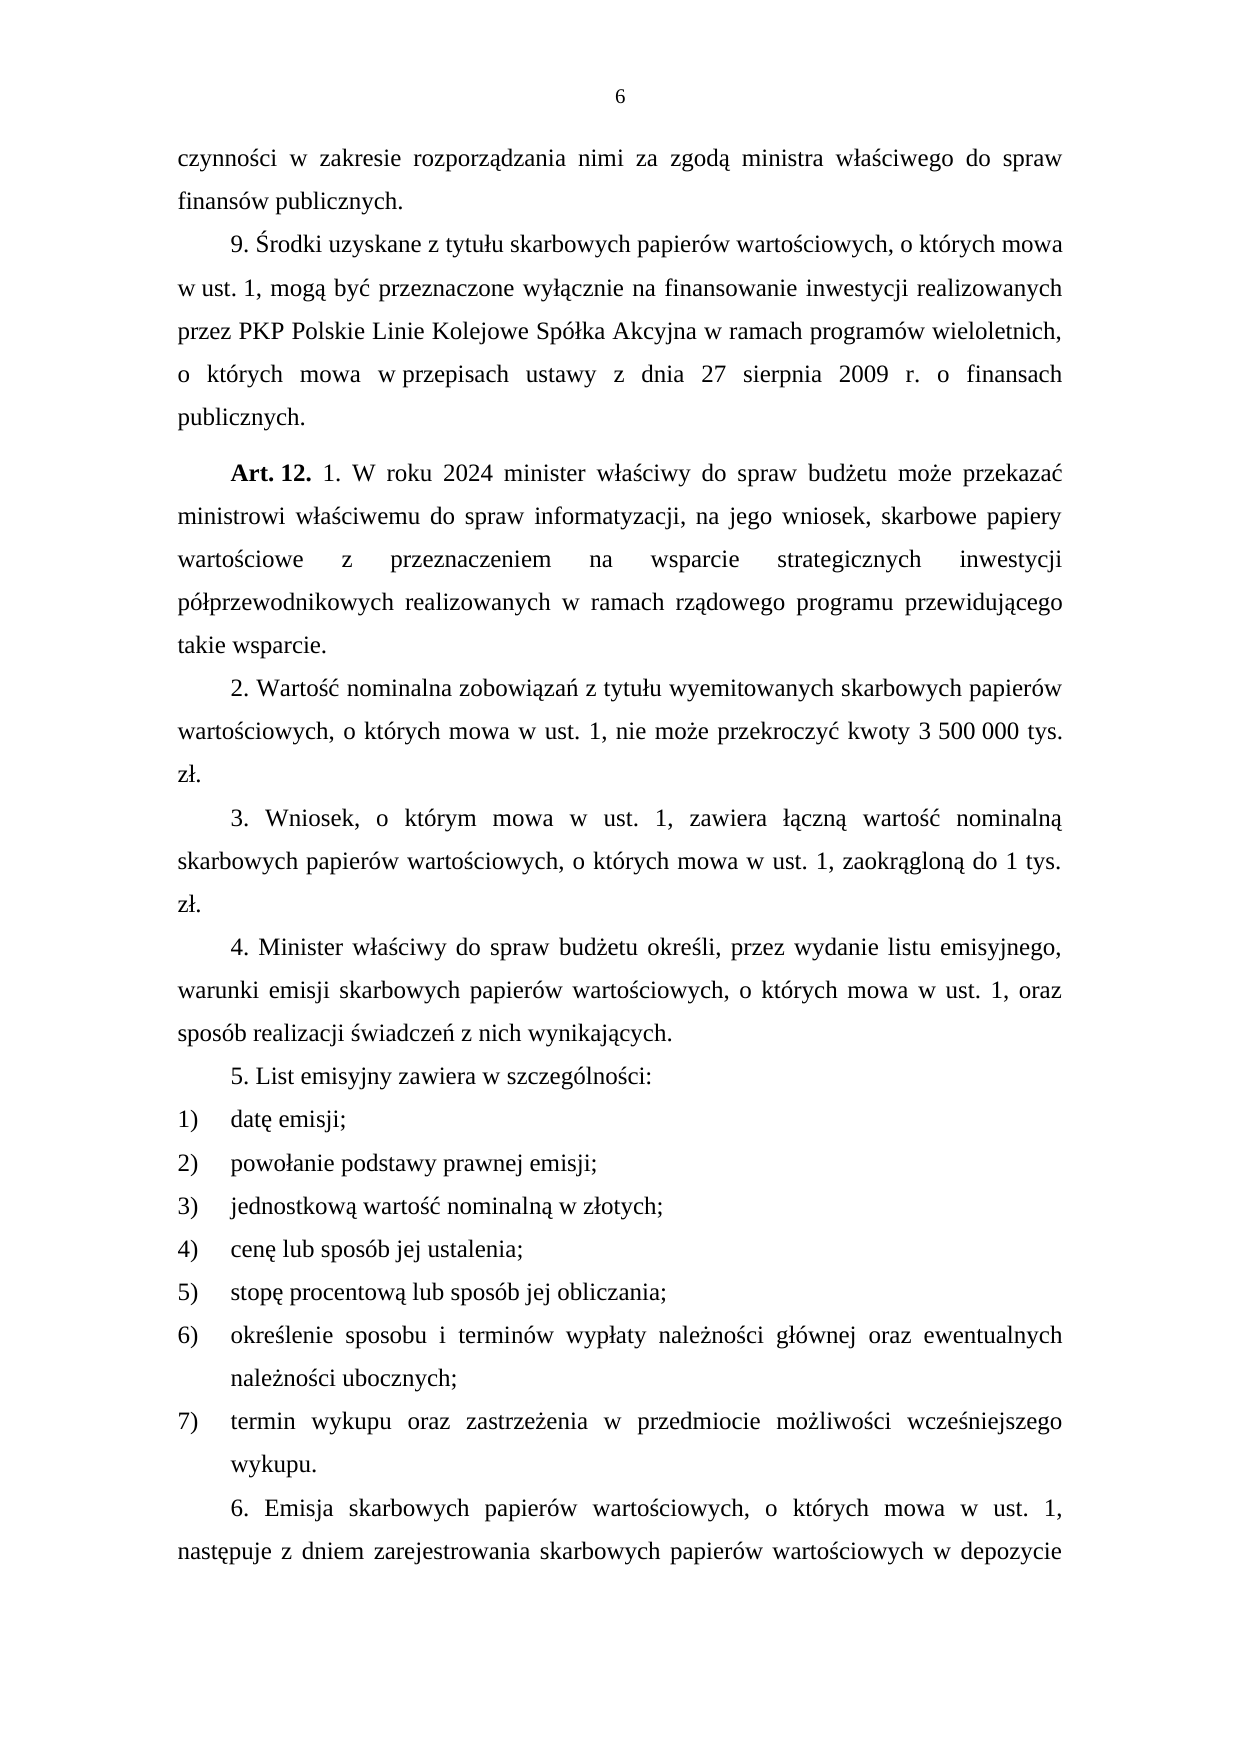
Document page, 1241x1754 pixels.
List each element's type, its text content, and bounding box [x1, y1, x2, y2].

text 6) określenie sposobu i terminów wypłaty należności głównej oraz ewentualnych należności ubocznych; [177, 1320, 1063, 1392]
text 1) datę emisji; [177, 1104, 1063, 1133]
text 4. Minister właściwy do spraw budżetu określi, przez wydanie listu emisyjnego, warunki emisji skarbowych papierów wartościowych, o których mowa w ust. 1, oraz sposób realizacji świadczeń z nich wynikających. [177, 932, 1063, 1047]
text 3) jednostkową wartość nominalną w złotych; [177, 1191, 1063, 1219]
text 2) powołanie podstawy prawnej emisji; [177, 1148, 1063, 1176]
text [177, 1493, 1063, 1564]
text Art. 12. 1. W roku 2024 minister właściwy do spraw budżetu może przekazać ministrowi właściwemu do spraw informatyzacji, na jego wniosek, skarbowe papiery wartościowe z przeznaczeniem na wsparcie strategicznych inwestycji półprzewodnikowych realizowanych w ramach rządowego programu przewidującego takie wsparcie. [177, 458, 1063, 659]
text 5) stopę procentową lub sposób jej obliczania; [177, 1277, 1063, 1306]
text 9. Środki uzyskane z tytułu skarbowych papierów wartościowych, o których mowa w ust. 1, mogą być przeznaczone wyłącznie na finansowanie inwestycji realizowanych przez PKP Polskie Linie Kolejowe Spółka Akcyjna w ramach programów wieloletnich, o których mowa w przepisach ustawy z dnia 27 sierpnia 2009 r. o finansach publicznych. [177, 229, 1063, 431]
text 5. List emisyjny zawiera w szczególności: [177, 1061, 1063, 1090]
text 7) termin wykupu oraz zastrzeżenia w przedmiocie możliwości wcześniejszego wykupu. [177, 1406, 1063, 1478]
text 3. Wniosek, o którym mowa w ust. 1, zawiera łączną wartość nominalną skarbowych papierów wartościowych, o których mowa w ust. 1, zaokrągloną do 1 tys. zł. [177, 803, 1063, 918]
text 2. Wartość nominalna zobowiązań z tytułu wyemitowanych skarbowych papierów wartościowych, o których mowa w ust. 1, nie może przekroczyć kwoty 3 500 000 tys. zł. [177, 673, 1063, 788]
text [177, 143, 1063, 215]
text 4) cenę lub sposób jej ustalenia; [177, 1234, 1063, 1263]
